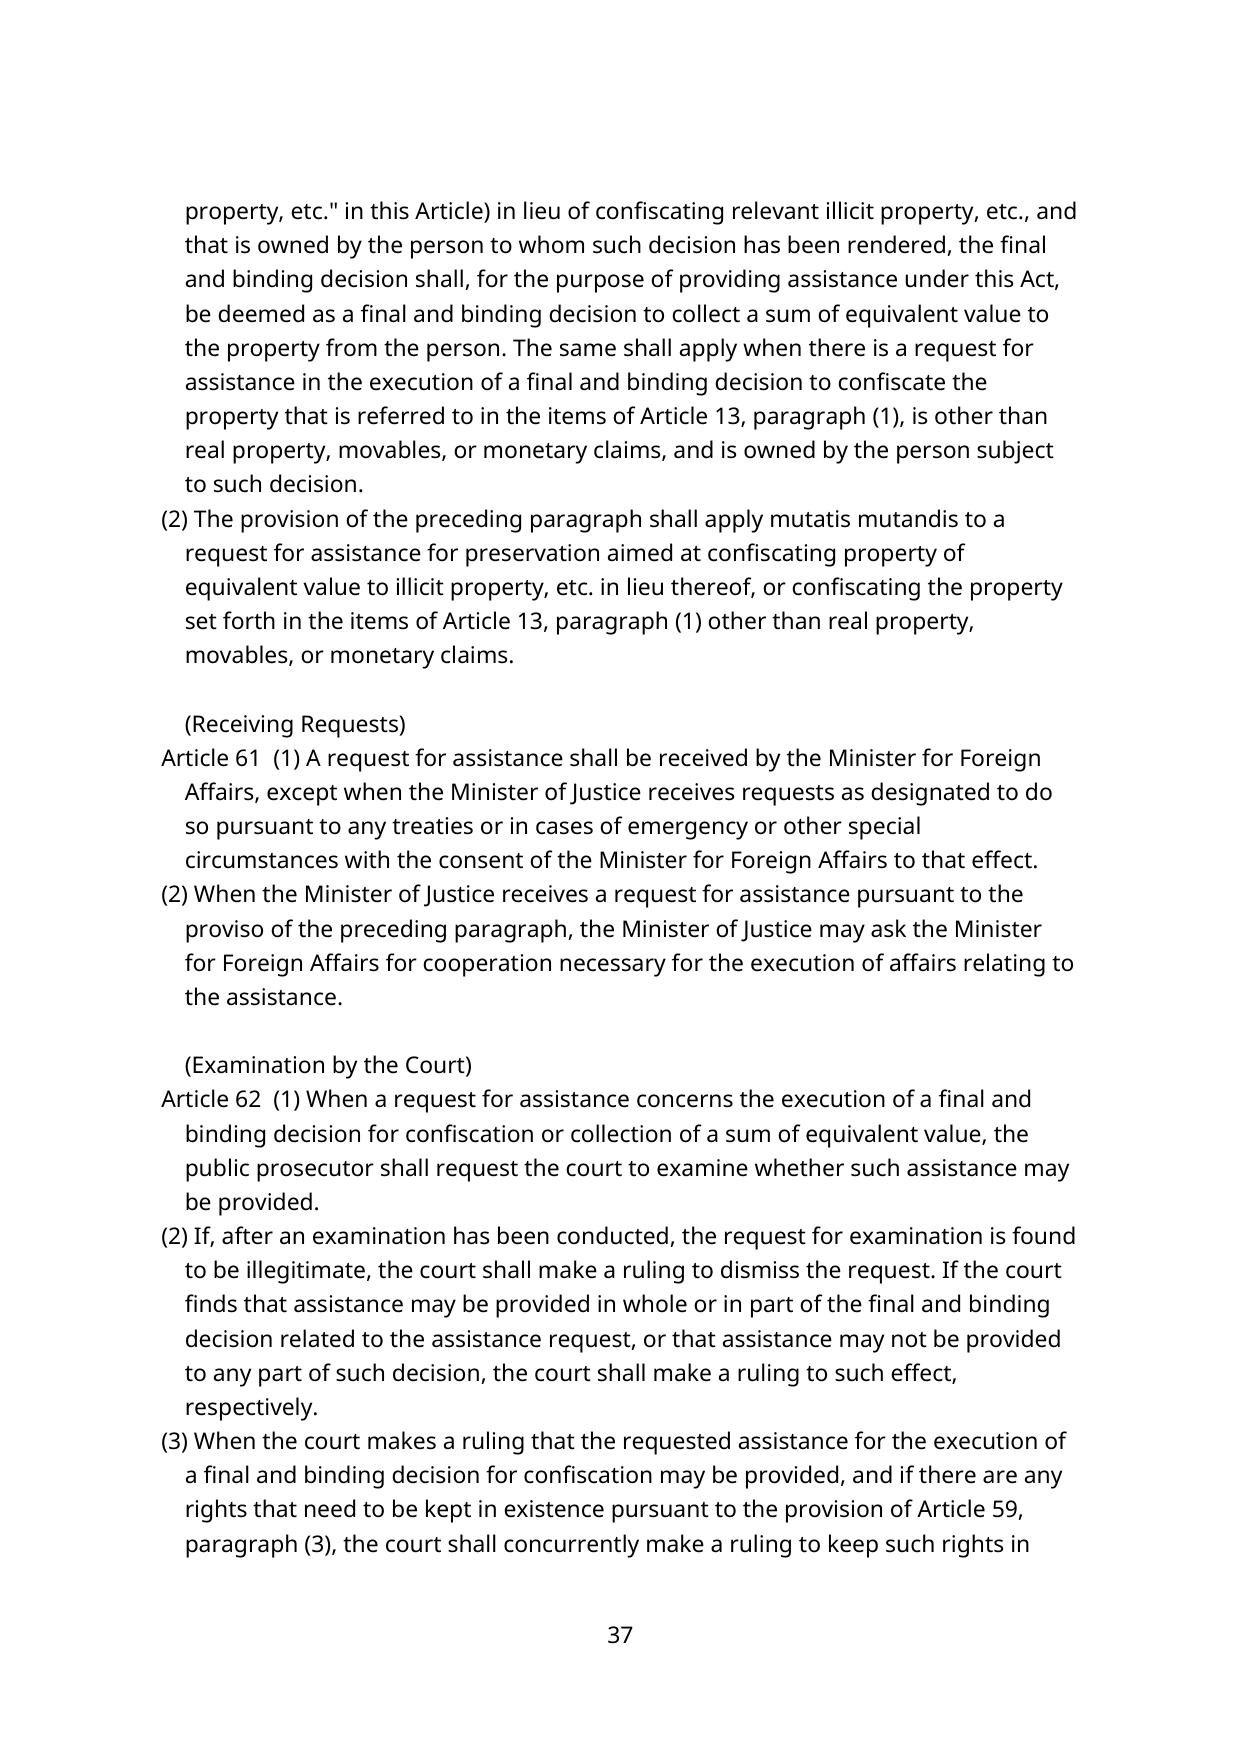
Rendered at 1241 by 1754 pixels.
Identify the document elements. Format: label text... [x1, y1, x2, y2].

text (2) If, after an examination has been conducted, the request for examination is found to be illegitimate, the court shall make a ruling to dismiss the request. If the court finds that assistance may be provided in whole or in part of the final and binding decision related to the assistance request, or that assistance may not be provided to any part of such decision, the court shall make a ruling to such effect, respectively. [161, 1219, 1079, 1424]
text (2) The provision of the preceding paragraph shall apply mutatis mutandis to a request for assistance for preservation aimed at confiscating property of equivalent value to illicit property, etc. in lieu thereof, or confiscating the property set forth in the items of Article 13, paragraph (1) other than real property, movables, or monetary claims. [161, 501, 1079, 672]
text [161, 194, 1079, 501]
text (Receiving Requests) [184, 706, 1079, 740]
text (Examination by the Court) [184, 1048, 1079, 1082]
text Article 61 (1) A request for assistance shall be received by the Minister for Foreign Affairs, except when the Minister of Justice receives requests as designated to do so pursuant to any treaties or in cases of emergency or other special circumstances with the consent of the Minister for Foreign Affairs to that effect. [161, 740, 1079, 877]
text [161, 1424, 1079, 1560]
text Article 62 (1) When a request for assistance concerns the execution of a final and binding decision for confiscation or collection of a sum of equivalent value, the public prosecutor shall request the court to examine whether such assistance may be provided. [161, 1082, 1079, 1219]
text (2) When the Minister of Justice receives a request for assistance pursuant to the proviso of the preceding paragraph, the Minister of Justice may ask the Minister for Foreign Affairs for cooperation necessary for the execution of affairs relating to the assistance. [161, 877, 1079, 1014]
